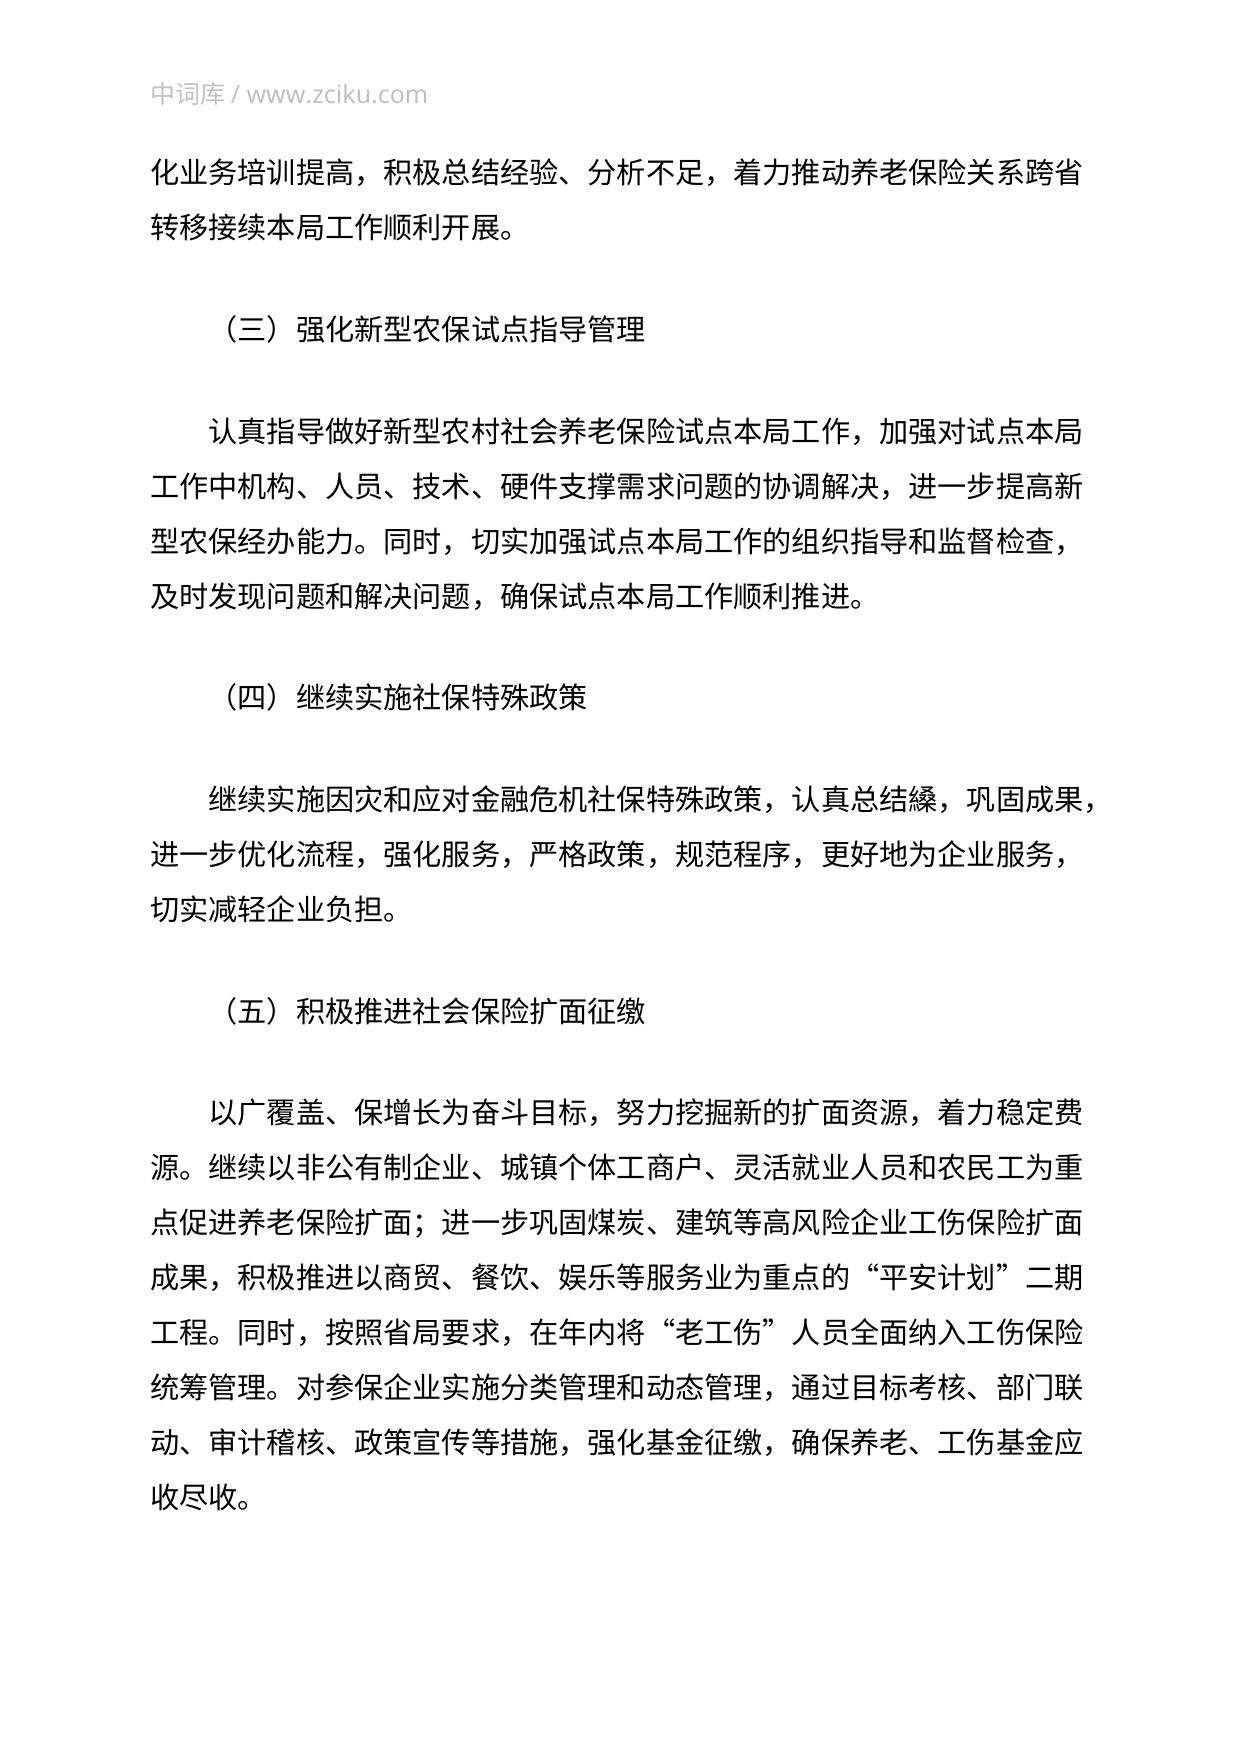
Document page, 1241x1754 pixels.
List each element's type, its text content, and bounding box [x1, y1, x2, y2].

text 继续实施因灾和应对金融危机社保特殊政策，认真总结縔，巩固成果，进一步优化流程，强化服务，严格政策，规范程序，更好地为企业服务，切实减轻企业负担。 [150, 777, 1090, 929]
text （四）继续实施社保特殊政策 [150, 675, 1090, 717]
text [150, 150, 1090, 247]
text （三）强化新型农保试点指导管理 [150, 307, 1090, 349]
text 以广覆盖、保增长为奋斗目标，努力挖掘新的扩面资源，着力稳定费源。继续以非公有制企业、城镇个体工商户、灵活就业人员和农民工为重点促进养老保险扩面；进一步巩固煤炭、建筑等高风险企业工伤保险扩面成果，积极推进以商贸、餐饮、娱乐等服务业为重点的“平安计划”二期工程。同时，按照省局要求，在年内将“老工伤”人员全面纳入工伤保险统筹管理。对参保企业实施分类管理和动态管理，通过目标考核、部门联动、审计稽核、政策宣传等措施，强化基金征缴，确保养老、工伤基金应收尽收。 [150, 1090, 1090, 1517]
text 认真指导做好新型农村社会养老保险试点本局工作，加强对试点本局工作中机构、人员、技术、硬件支撑需求问题的协调解决，进一步提高新型农保经办能力。同时，切实加强试点本局工作的组织指导和监督检查，及时发现问题和解决问题，确保试点本局工作顺利推进。 [150, 408, 1090, 615]
text （五）积极推进社会保险扩面征缴 [150, 988, 1090, 1031]
